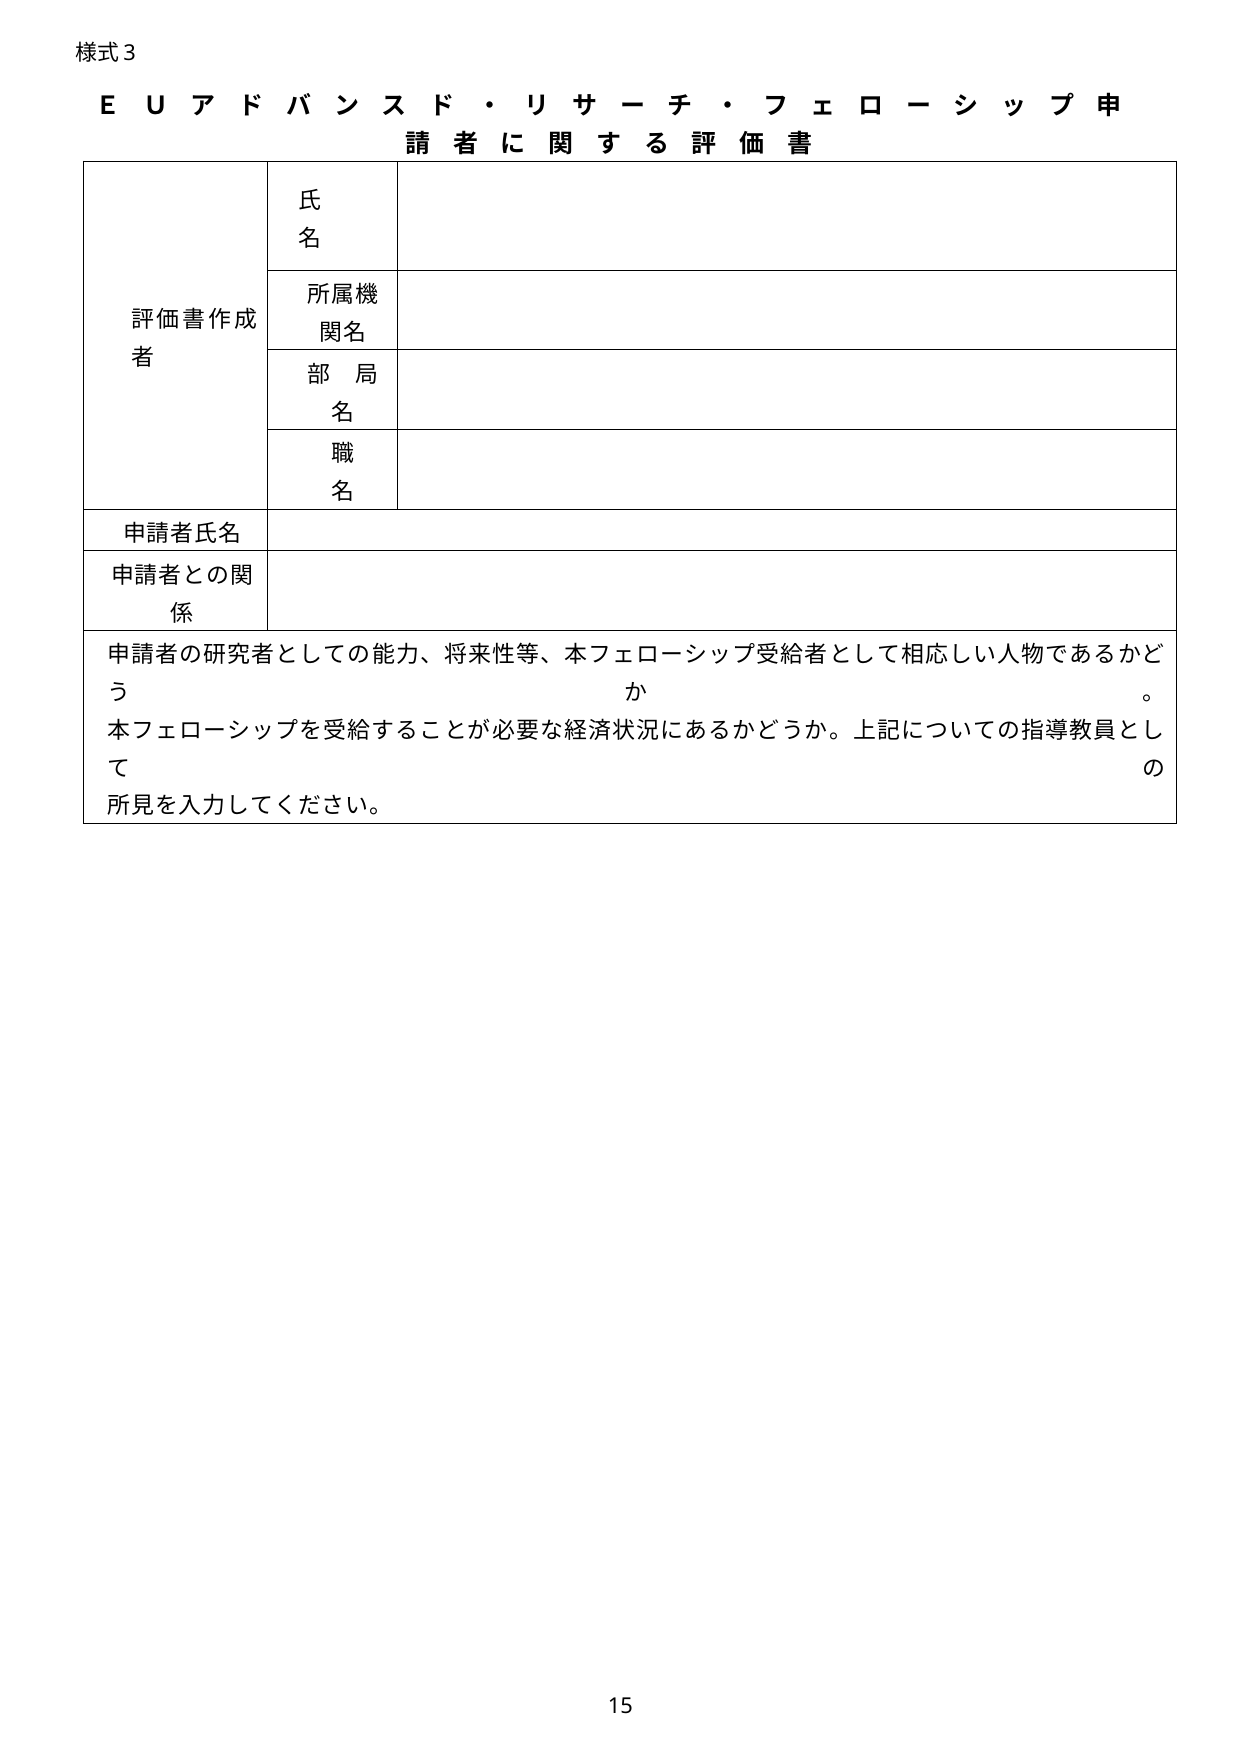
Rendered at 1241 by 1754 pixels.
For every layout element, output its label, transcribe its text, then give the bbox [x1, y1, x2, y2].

table_cell 申請者の研究者としての能力、将来性等、本フェローシップ受給者として相応しい人物であるかどうか。 本フェローシップを受給することが必要な経済状況にあるかどうか。上記についての指導教員としての 所見を入力してください。 [84, 631, 1176, 823]
table_cell 所属機関名 [268, 271, 397, 349]
table_cell [398, 350, 1176, 429]
table_cell 職 名 [268, 430, 397, 508]
table_cell [398, 430, 1176, 508]
table_header [398, 162, 1176, 270]
table_cell [268, 510, 1176, 550]
table_header 評価書作成者 [84, 162, 267, 508]
text ＥＵアドバンスド・リサーチ・フェローシップ申請者に関する評価書 [83, 85, 1157, 161]
table_cell 申請者氏名 [84, 510, 267, 550]
table_header 氏 名 [268, 162, 397, 270]
table_cell [268, 551, 1176, 630]
table_cell 部 局 名 [268, 350, 397, 429]
table_cell [398, 271, 1176, 349]
table_cell 申請者との関係 [84, 551, 267, 630]
